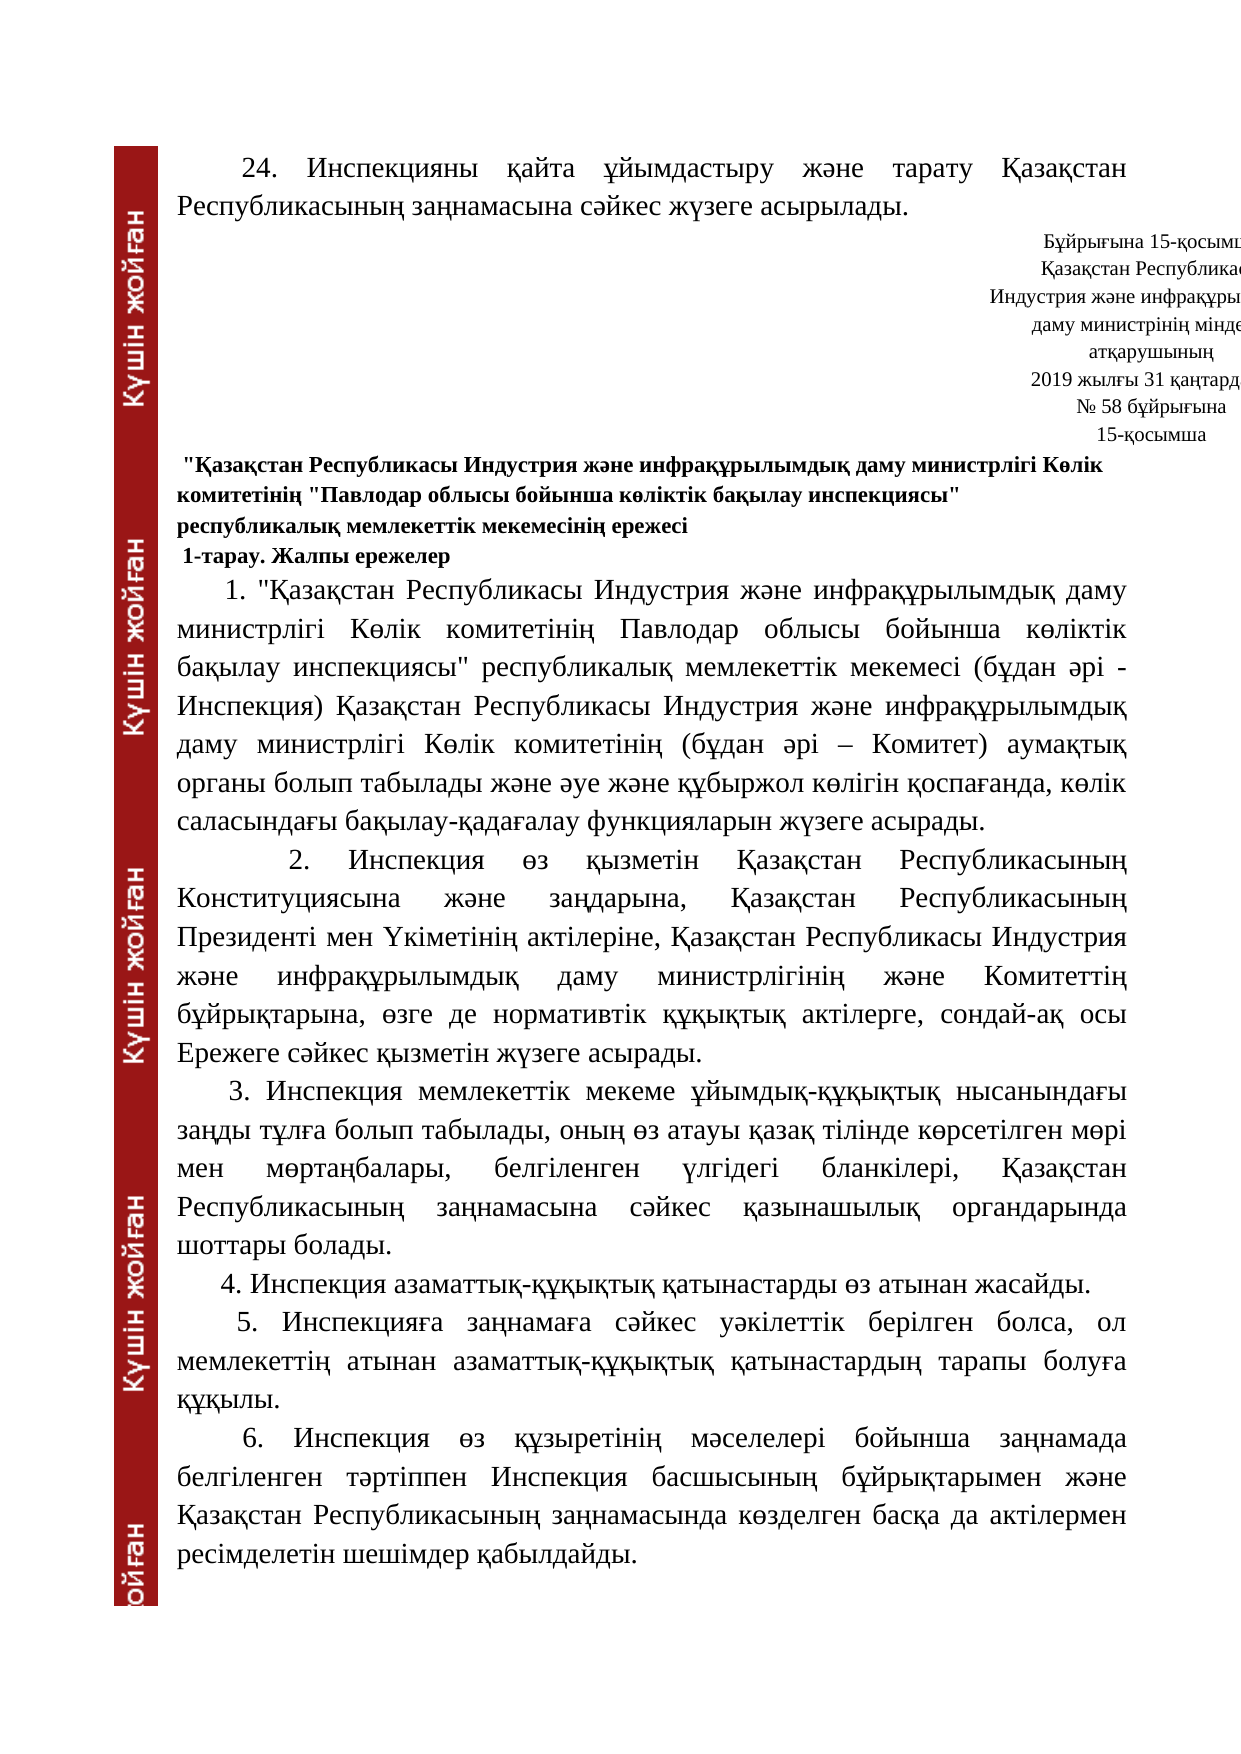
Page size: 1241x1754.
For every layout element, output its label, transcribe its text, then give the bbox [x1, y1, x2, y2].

picture [114, 222, 158, 227]
text 6. Инспекция өз құзыретінің мәселелері бойынша заңнамада белгіленген тәртіппен Инспекция басшысының бұйрықтарымен және Қазақстан Республикасының заңнамасында көзделген басқа да актілермен ресімделетін шешімдер қабылдайды. [112, 1420, 1128, 1569]
text 2. Инспекция өз қызметін Қазақстан Республикасының Конституциясына және заңдарына, Қазақстан Республикасының Президентi мен Үкiметiнiң актілеріне, Қазақстан Республикасы Индустрия және инфрақұрылымдық даму министрлігінің және Комитеттің бұйрықтарына, өзге де нормативтiк құқықтық актілерге, сондай-ақ осы Ережеге сәйкес қызметiн жүзеге асырады. [112, 842, 1128, 1068]
picture [114, 1261, 158, 1266]
picture [114, 837, 158, 842]
text 4. Инспекция азаматтық-құқықтық қатынастарды өз атынан жасайды. [112, 1266, 1128, 1299]
picture [114, 1068, 158, 1073]
text 24. Инспекцияны қайта ұйымдастыру және тарату Қазақстан Республикасының заңнамасына сәйкес жүзеге асырылады. [112, 150, 1128, 222]
picture [114, 146, 158, 150]
text 3. Инспекция мемлекеттік мекеме ұйымдық-құқықтық нысанындағы заңды тұлға болып табылады, оның өз атауы қазақ тілінде көрсетілген мөрі мен мөртаңбалары, белгіленген үлгідегі бланкілері, Қазақстан Республикасының заңнамасына сәйкес қазынашылық органдарында шоттары болады. [112, 1073, 1128, 1261]
text "Қазақстан Республикасы Индустрия және инфрақұрылымдық даму министрлігі Көлік комитетінің "Павлодар облысы бойынша көліктік бақылау инспекциясы" республикалық мемлекеттік мекемесінің ережесі [112, 451, 1128, 538]
picture [114, 1569, 158, 1606]
picture [114, 568, 158, 572]
text 1-тарау. Жалпы ережелер [112, 542, 1128, 568]
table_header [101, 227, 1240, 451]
text 1. "Қазақстан Республикасы Индустрия және инфрақұрылымдық даму министрлігі Көлік комитетінің Павлодар облысы бойынша көліктік бақылау инспекциясы" республикалық мемлекеттік мекемесі (бұдан әрі - Инспекция) Қазақстан Республикасы Индустрия және инфрақұрылымдық даму министрлігі Көлік комитетінің (бұдан әрі – Комитет) аумақтық органы болып табылады және әуе және құбыржол көлігін қоспағанда, көлік саласындағы бақылау-қадағалау функцияларын жүзеге асырады. [112, 572, 1128, 837]
picture [114, 538, 158, 542]
picture [114, 1415, 158, 1420]
text 5. Инспекцияға заңнамаға сәйкес уәкілеттік берілген болса, ол мемлекеттің атынан азаматтық-құқықтық қатынастардың тарапы болуға құқылы. [112, 1304, 1128, 1415]
picture [114, 1299, 158, 1304]
